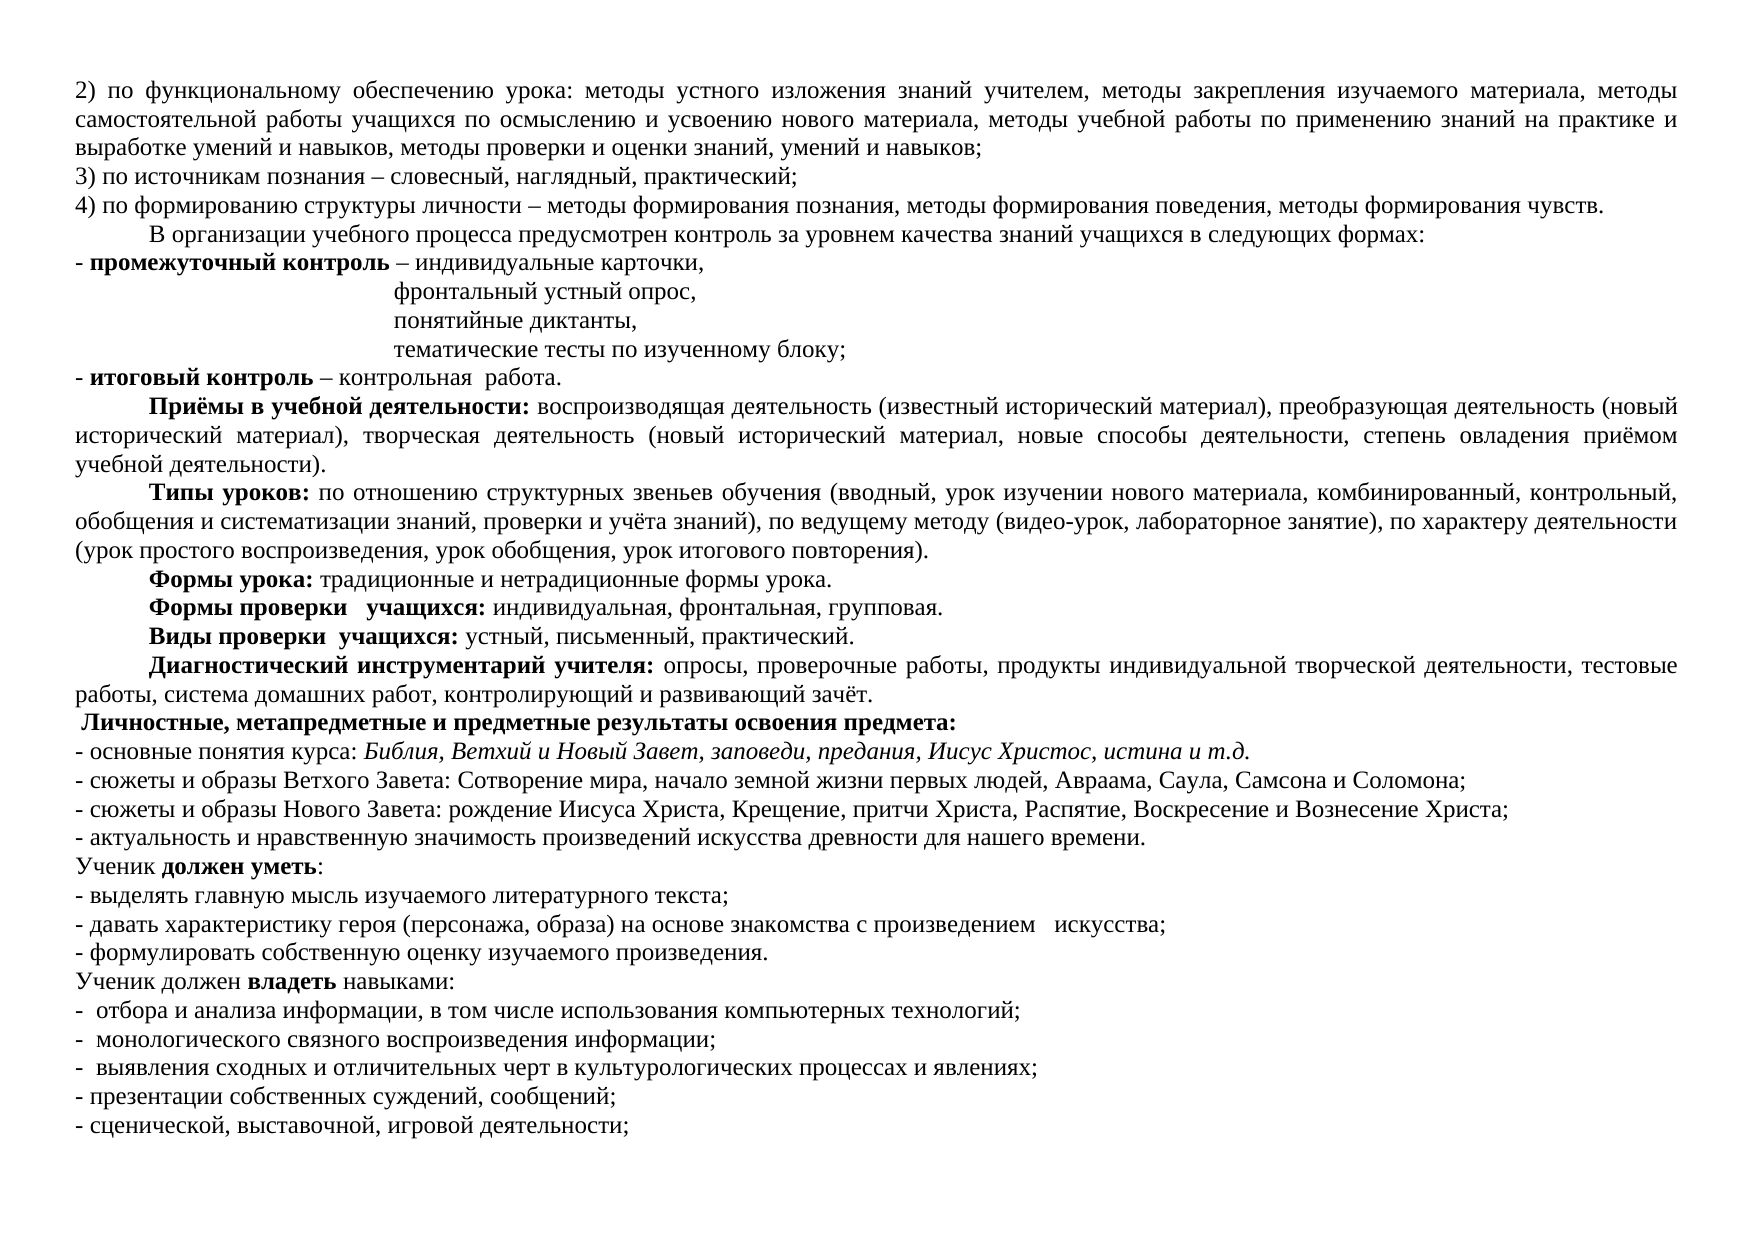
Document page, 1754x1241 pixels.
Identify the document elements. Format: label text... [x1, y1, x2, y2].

text понятийные диктанты, [75, 305, 1679, 334]
text - сюжеты и образы Нового Завета: рождение Иисуса Христа, Крещение, притчи Христа, Распятие, Воскресение и Вознесение Христа; [75, 794, 1679, 822]
text - основные понятия курса: Библия, Ветхий и Новый Завет, заповеди, предания, Иисус Христос, истина и т.д. [75, 736, 1679, 765]
text Ученик должен уметь: [75, 851, 1679, 880]
text Формы урока: традиционные и нетрадиционные формы урока. [75, 564, 1679, 592]
text - актуальность и нравственную значимость произведений искусства древности для нашего времени. [75, 822, 1679, 851]
text В организации учебного процесса предусмотрен контроль за уровнем качества знаний учащихся в следующих формах: [75, 219, 1679, 247]
text - выявления сходных и отличительных черт в культурологических процессах и явлениях; [75, 1052, 1679, 1081]
text Ученик должен владеть навыками: [75, 966, 1679, 995]
text тематические тесты по изученному блоку; [75, 334, 1679, 362]
text Личностные, метапредметные и предметные результаты освоения предмета: [75, 707, 1679, 736]
text Формы проверки учащихся: индивидуальная, фронтальная, групповая. [75, 592, 1679, 621]
text - формулировать собственную оценку изучаемого произведения. [75, 937, 1679, 966]
text 2) по функциональному обеспечению урока: методы устного изложения знаний учителем, методы закрепления изучаемого материала, методы самостоятельной работы учащихся по осмыслению и усвоению нового материала, методы учебной работы по применению знаний на практике и выработке умений и навыков, методы проверки и оценки знаний, умений и навыков; [75, 75, 1679, 161]
text - промежуточный контроль – индивидуальные карточки, [75, 247, 1679, 276]
text 3) по источникам познания – словесный, наглядный, практический; [75, 161, 1679, 190]
text - итоговый контроль – контрольная работа. [75, 362, 1679, 391]
text фронтальный устный опрос, [75, 276, 1679, 305]
text Диагностический инструментарий учителя: опросы, проверочные работы, продукты индивидуальной творческой деятельности, тестовые работы, система домашних работ, контролирующий и развивающий зачёт. [75, 650, 1679, 707]
text - сюжеты и образы Ветхого Завета: Сотворение мира, начало земной жизни первых людей, Авраама, Саула, Самсона и Соломона; [75, 765, 1679, 794]
text - давать характеристику героя (персонажа, образа) на основе знакомства с произведением искусства; [75, 909, 1679, 937]
text - презентации собственных суждений, сообщений; [75, 1081, 1679, 1110]
text Приёмы в учебной деятельности: воспроизводящая деятельность (известный исторический материал), преобразующая деятельность (новый исторический материал), творческая деятельность (новый исторический материал, новые способы деятельности, степень овладения приёмом учебной деятельности). [75, 391, 1679, 477]
text - монологического связного воспроизведения информации; [75, 1024, 1679, 1052]
text Виды проверки учащихся: устный, письменный, практический. [75, 621, 1679, 650]
text - выделять главную мысль изучаемого литературного текста; [75, 880, 1679, 909]
text 4) по формированию структуры личности – методы формирования познания, методы формирования поведения, методы формирования чувств. [75, 190, 1679, 219]
text - отбора и анализа информации, в том числе использования компьютерных технологий; [75, 995, 1679, 1024]
text - сценической, выставочной, игровой деятельности; [75, 1110, 1679, 1139]
text Типы уроков: по отношению структурных звеньев обучения (вводный, урок изучении нового материала, комбинированный, контрольный, обобщения и систематизации знаний, проверки и учёта знаний), по ведущему методу (видео-урок, лабораторное занятие), по характеру деятельности (урок простого воспроизведения, урок обобщения, урок итогового повторения). [75, 477, 1679, 564]
